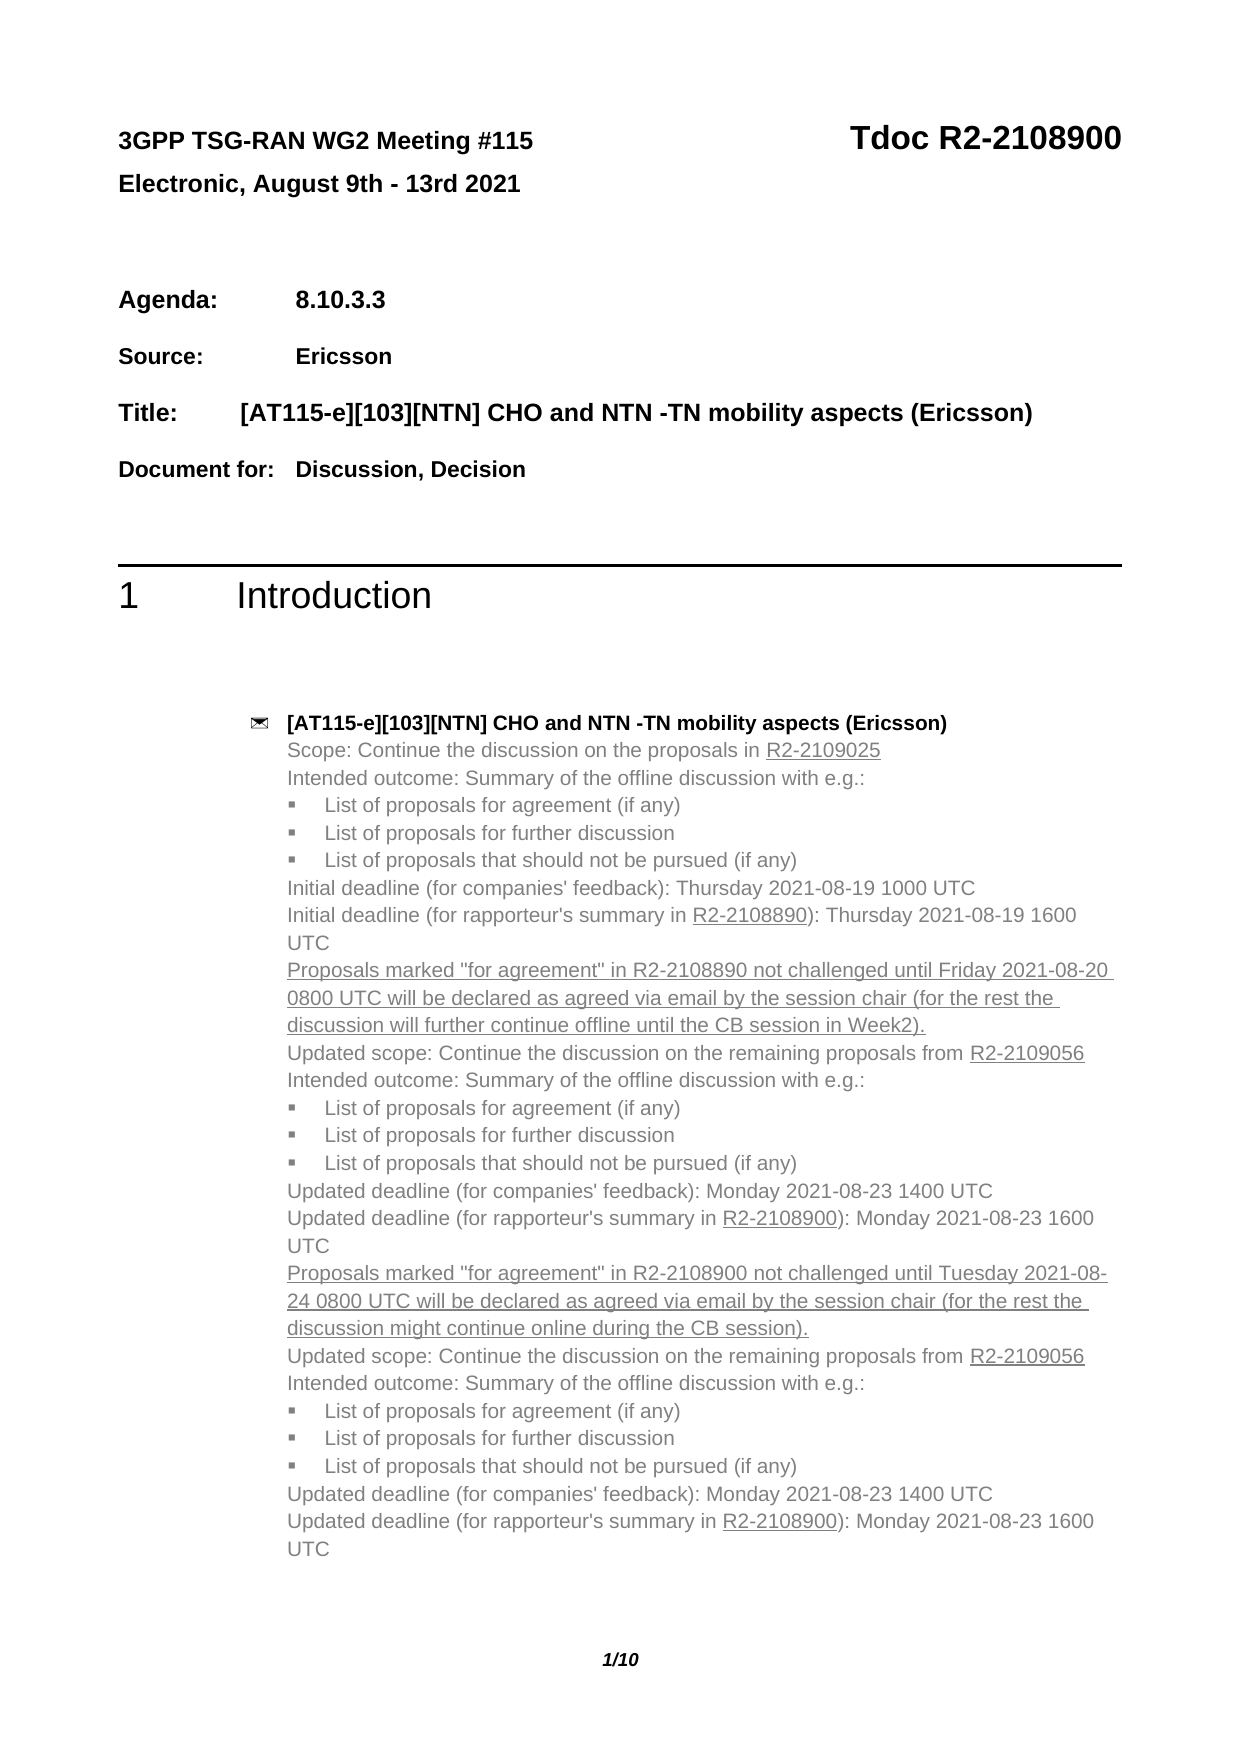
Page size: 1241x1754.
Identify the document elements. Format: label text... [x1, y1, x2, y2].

text Initial deadline (for rapporteur's summary in R2-2108890): Thursday 2021-08-19 1600 UTC [287, 903, 1122, 955]
text Updated scope: Continue the discussion on the remaining proposals from R2-2109056 [287, 1343, 1122, 1367]
list List of proposals for further discussion [287, 821, 1122, 844]
list List of proposals that should not be pursued (if any) [287, 848, 1122, 872]
text Intended outcome: Summary of the offline discussion with e.g.: [287, 1068, 1122, 1092]
subtitle 1 Introduction [118, 567, 1122, 616]
text Proposals marked "for agreement" in R2-2108890 not challenged until Friday 2021-08-20 0800 UTC will be declared as agreed via email by the session chair (for the rest the discussion will further continue offline until the CB session in Week2). [287, 958, 1122, 1037]
text Updated deadline (for companies' feedback): Monday 2021-08-23 1400 UTC [287, 1178, 1122, 1202]
list List of proposals for further discussion [287, 1123, 1122, 1147]
text Source: Ericsson [118, 343, 1122, 369]
list List of proposals that should not be pursued (if any) [287, 1454, 1122, 1478]
text Agenda: 8.10.3.3 [118, 284, 1122, 313]
text Title: [AT115-e][103][NTN] CHO and NTN -TN mobility aspects (Ericsson) [118, 398, 1122, 427]
list List of proposals for agreement (if any) [287, 1096, 1122, 1120]
list List of proposals for further discussion [287, 1426, 1122, 1450]
text Electronic, August 9th - 13rd 2021 [118, 168, 1122, 197]
text 3GPP TSG-RAN WG2 Meeting #115 Tdoc R2-2108900 [118, 118, 1122, 157]
text Intended outcome: Summary of the offline discussion with e.g.: [287, 765, 1122, 789]
text Updated deadline (for rapporteur's summary in R2-2108900): Monday 2021-08-23 1600 UTC [287, 1206, 1122, 1257]
list List of proposals that should not be pursued (if any) [287, 1151, 1122, 1175]
text Updated deadline (for rapporteur's summary in R2-2108900): Monday 2021-08-23 1600 UTC [287, 1509, 1122, 1560]
list List of proposals for agreement (if any) [287, 793, 1122, 817]
text Updated scope: Continue the discussion on the remaining proposals from R2-2109056 [287, 1041, 1122, 1065]
text [AT115-e][103][NTN] CHO and NTN -TN mobility aspects (Ericsson) [249, 710, 1122, 734]
text Updated deadline (for companies' feedback): Monday 2021-08-23 1400 UTC [287, 1481, 1122, 1505]
text Document for: Discussion, Decision [118, 456, 1122, 482]
text Scope: Continue the discussion on the proposals in R2-2109025 [287, 738, 1122, 762]
text Intended outcome: Summary of the offline discussion with e.g.: [287, 1371, 1122, 1395]
text Initial deadline (for companies' feedback): Thursday 2021-08-19 1000 UTC [287, 876, 1122, 900]
list List of proposals for agreement (if any) [287, 1398, 1122, 1423]
